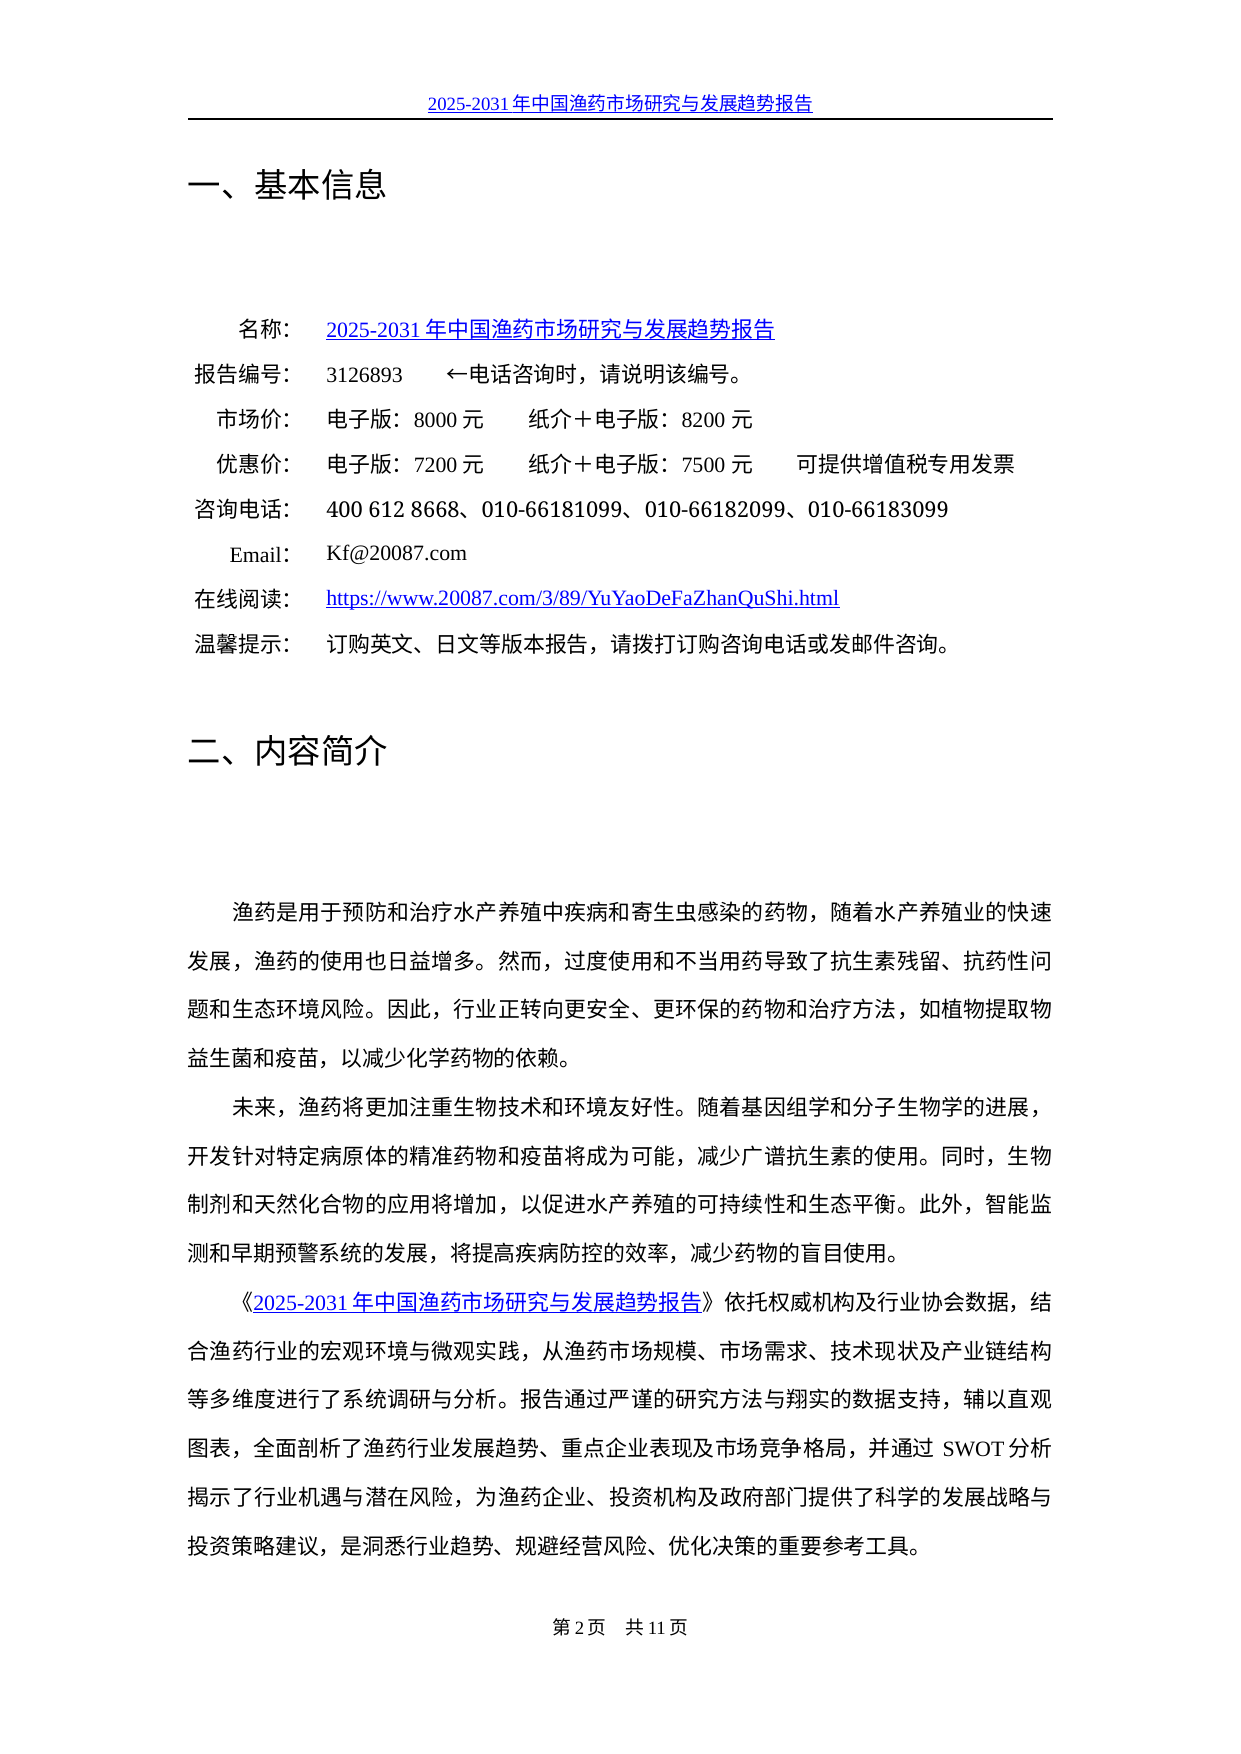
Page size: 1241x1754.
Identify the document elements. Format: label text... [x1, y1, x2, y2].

title 一、基本信息 [187, 150, 1053, 215]
table_cell [315, 582, 1073, 627]
table_cell 订购英文、日文等版本报告，请拨打订购咨询电话或发邮件咨询。 [315, 627, 1073, 672]
table_cell 3126893 ←电话咨询时，请说明该编号。 [315, 357, 1073, 402]
table_cell 报告编号： [167, 357, 315, 402]
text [187, 894, 1053, 1561]
table_cell 温馨提示： [167, 627, 315, 672]
table_header 名称： [167, 312, 315, 357]
table_cell 电子版：8000 元 纸介＋电子版：8200 元 [315, 402, 1073, 447]
table_cell 咨询电话： [167, 492, 315, 537]
table_cell 在线阅读： [167, 582, 315, 627]
table_cell Kf@20087.com [315, 537, 1073, 582]
table_header 2025-2031年中国渔药市场研究与发展趋势报告 [315, 312, 1073, 357]
table_cell 优惠价： [167, 447, 315, 492]
table_cell Email： [167, 537, 315, 582]
table_cell 市场价： [167, 402, 315, 447]
title 二、内容简介 [187, 717, 1053, 782]
table_cell 400 612 8668、010-66181099、010-66182099、010-66183099 [315, 492, 1073, 537]
table_cell 电子版：7200 元 纸介＋电子版：7500 元 可提供增值税专用发票 [315, 447, 1073, 492]
